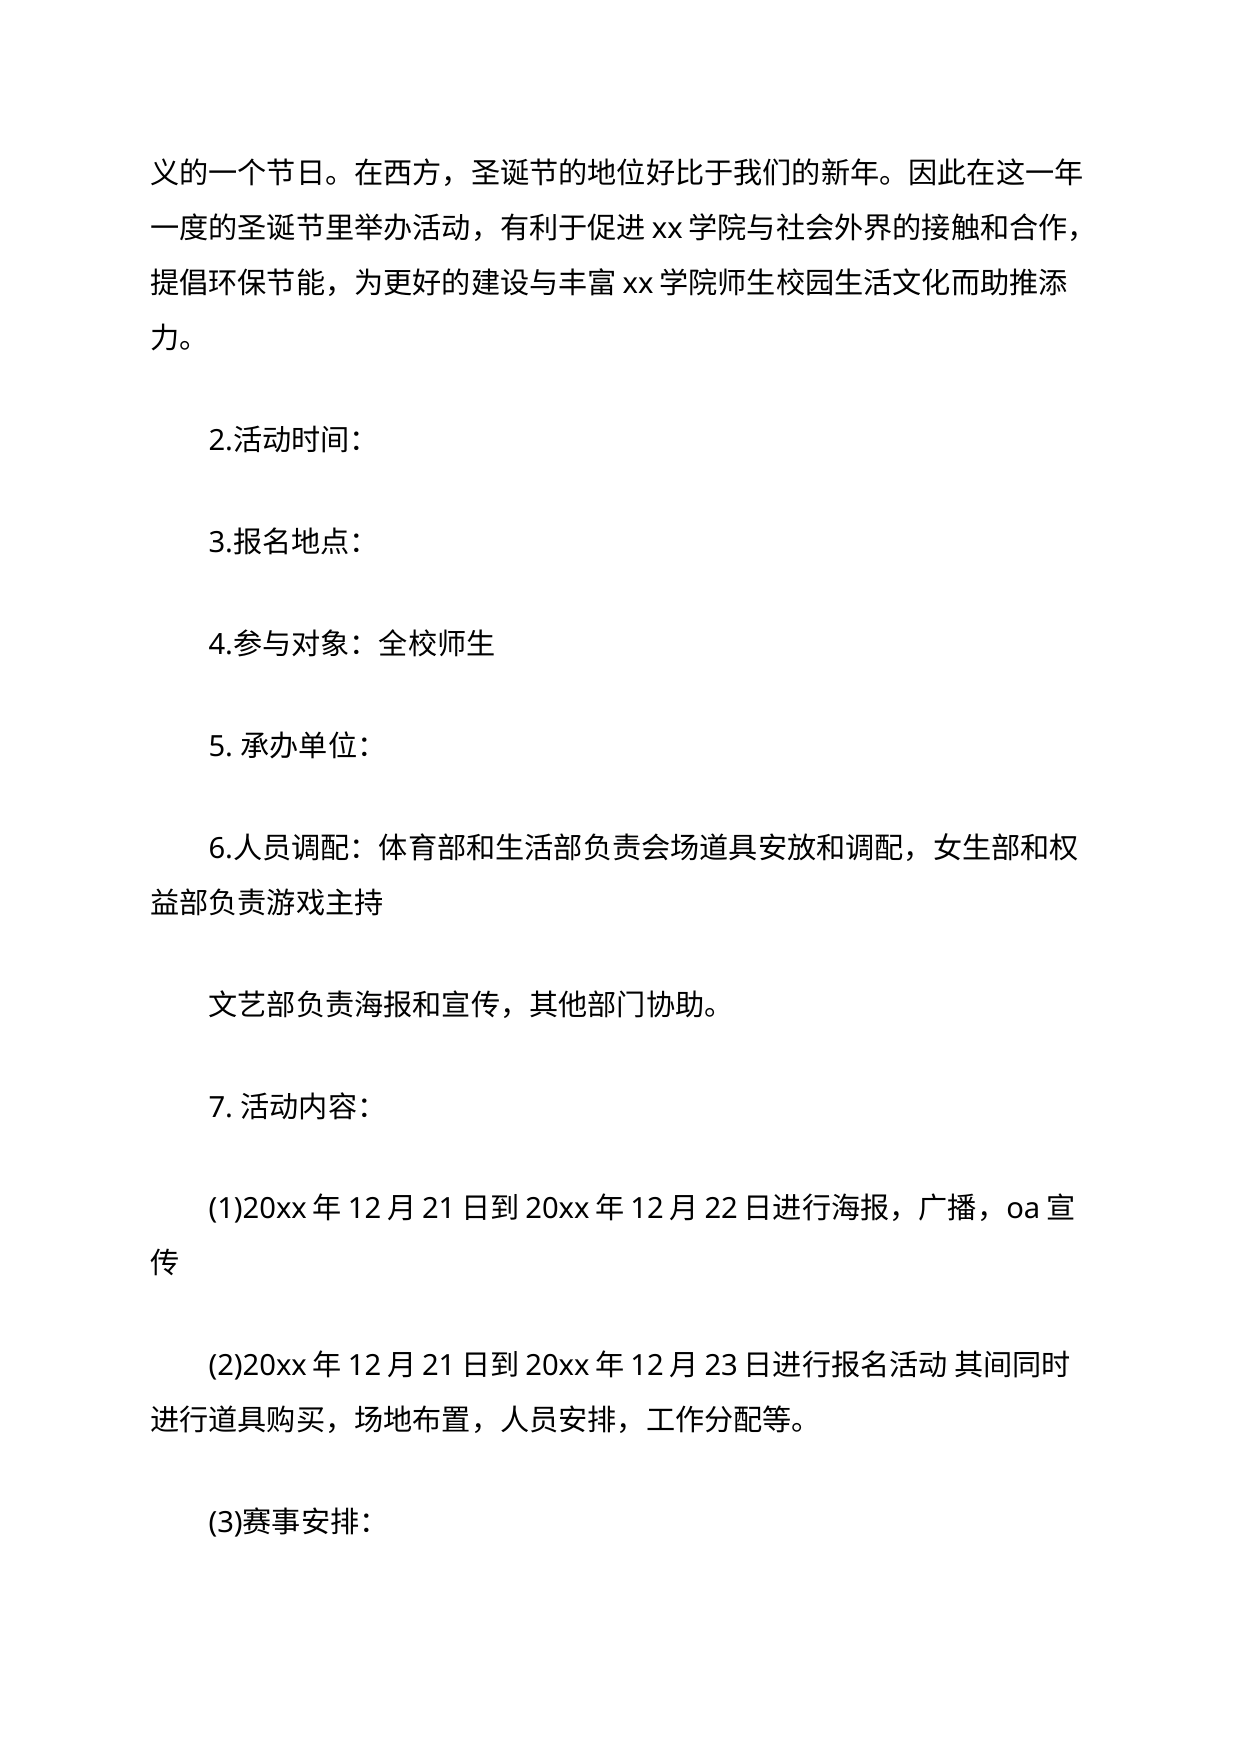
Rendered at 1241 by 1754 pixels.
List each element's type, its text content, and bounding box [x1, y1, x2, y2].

text 4.参与对象：全校师生 [150, 621, 1090, 663]
text 文艺部负责海报和宣传，其他部门协助。 [150, 981, 1090, 1024]
text (2)20xx年12月21日到20xx年12月23日进行报名活动 其间同时进行道具购买，场地布置，人员安排，工作分配等。 [150, 1342, 1090, 1439]
text 5. 承办单位： [150, 723, 1090, 765]
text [150, 150, 1090, 357]
text (1)20xx年12月21日到20xx年12月22日进行海报，广播，oa宣传 [150, 1185, 1090, 1282]
text 7. 活动内容： [150, 1083, 1090, 1126]
text (3)赛事安排： [150, 1499, 1090, 1541]
text 2.活动时间： [150, 417, 1090, 459]
text 6.人员调配：体育部和生活部负责会场道具安放和调配，女生部和权益部负责游戏主持 [150, 824, 1090, 922]
text 3.报名地点： [150, 519, 1090, 561]
